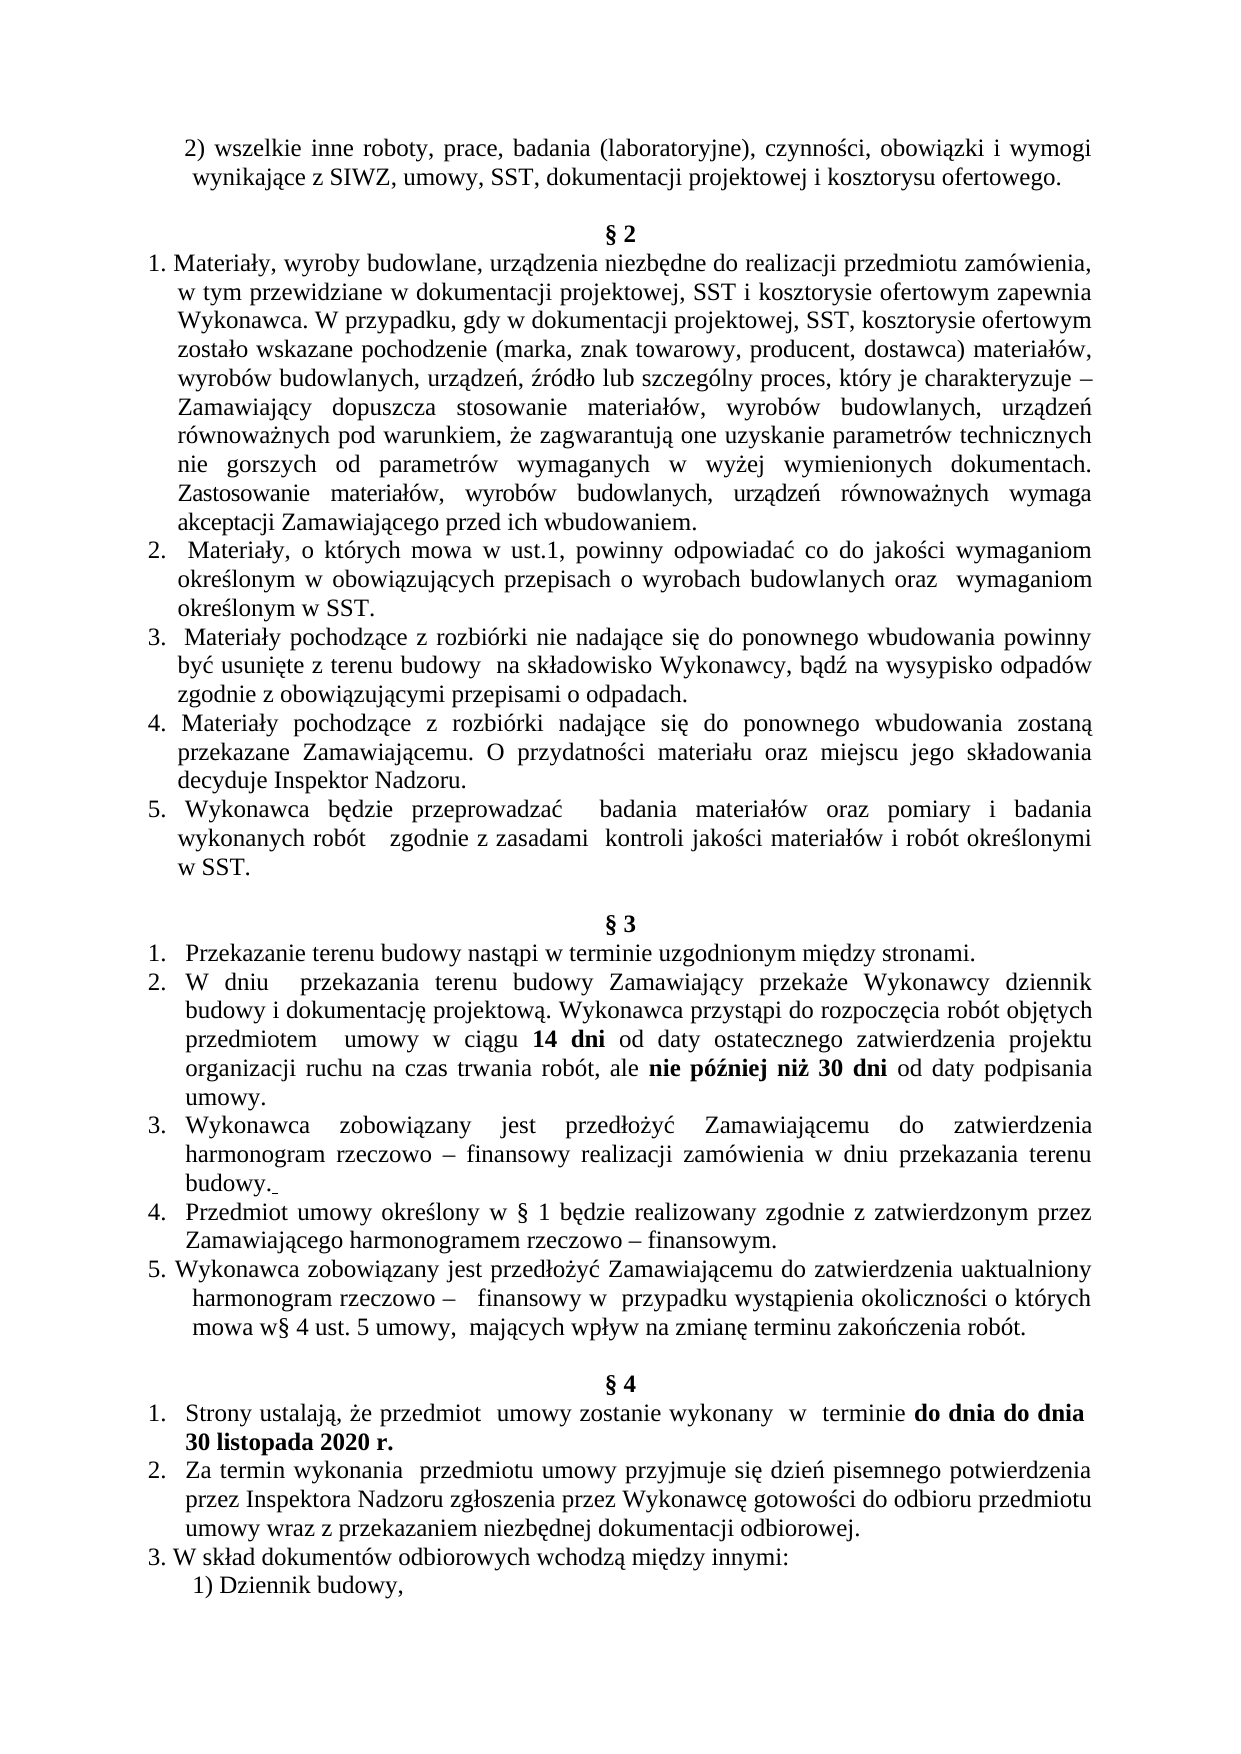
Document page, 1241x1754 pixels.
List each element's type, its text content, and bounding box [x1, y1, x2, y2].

list W dniu przekazania terenu budowy Zamawiający przekaże Wykonawcy dziennik budowy i dokumentację projektową. Wykonawca przystąpi do rozpoczęcia robót objętych przedmiotem umowy w ciągu 14 dni od daty ostatecznego zatwierdzenia projektu organizacji ruchu na czas trwania robót, ale nie później niż 30 dni od daty podpisania umowy. [148, 967, 1093, 1110]
list Wykonawca zobowiązany jest przedłożyć Zamawiającemu do zatwierdzenia harmonogram rzeczowo – finansowy realizacji zamówienia w dniu przekazania terenu budowy. [148, 1110, 1093, 1197]
list Przedmiot umowy określony w § 1 będzie realizowany zgodnie z zatwierdzonym przez Zamawiającego harmonogramem rzeczowo – finansowym. [148, 1197, 1093, 1254]
list Strony ustalają, że przedmiot umowy zostanie wykonany w terminie do dnia do dnia 30 listopada 2020 r. [148, 1398, 1093, 1455]
text 1) Dziennik budowy, [192, 1570, 1093, 1599]
text 3. W skład dokumentów odbiorowych wchodzą między innymi: [148, 1542, 1093, 1570]
list Przekazanie terenu budowy nastąpi w terminie uzgodnionym między stronami. [148, 938, 1093, 967]
text § 3 [148, 909, 1093, 938]
text 2. Materiały, o których mowa w ust.1, powinny odpowiadać co do jakości wymaganiom określonym w obowiązujących przepisach o wyrobach budowlanych oraz wymaganiom określonym w SST. [148, 535, 1093, 622]
list Za termin wykonania przedmiotu umowy przyjmuje się dzień pisemnego potwierdzenia przez Inspektora Nadzoru zgłoszenia przez Wykonawcę gotowości do odbioru przedmiotu umowy wraz z przekazaniem niezbędnej dokumentacji odbiorowej. [148, 1455, 1093, 1542]
text 5. Wykonawca będzie przeprowadzać badania materiałów oraz pomiary i badania wykonanych robót zgodnie z zasadami kontroli jakości materiałów i robót określonymi w SST. [148, 794, 1093, 880]
text 5. Wykonawca zobowiązany jest przedłożyć Zamawiającemu do zatwierdzenia uaktualniony harmonogram rzeczowo – finansowy w przypadku wystąpienia okoliczności o których mowa w§ 4 ust. 5 umowy, mających wpływ na zmianę terminu zakończenia robót. [148, 1254, 1093, 1340]
text 1. Materiały, wyroby budowlane, urządzenia niezbędne do realizacji przedmiotu zamówienia, w tym przewidziane w dokumentacji projektowej, SST i kosztorysie ofertowym zapewnia Wykonawca. W przypadku, gdy w dokumentacji projektowej, SST, kosztorysie ofertowym zostało wskazane pochodzenie (marka, znak towarowy, producent, dostawca) materiałów, wyrobów budowlanych, urządzeń, źródło lub szczególny proces, który je charakteryzuje – Zamawiający dopuszcza stosowanie materiałów, wyrobów budowlanych, urządzeń równoważnych pod warunkiem, że zagwarantują one uzyskanie parametrów technicznych nie gorszych od parametrów wymaganych w wyżej wymienionych dokumentach. Zastosowanie materiałów, wyrobów budowlanych, urządzeń równoważnych wymaga akceptacji Zamawiającego przed ich wbudowaniem. [148, 248, 1093, 535]
text § 2 [148, 219, 1093, 248]
text § 4 [148, 1369, 1093, 1398]
text 2) wszelkie inne roboty, prace, badania (laboratoryjne), czynności, obowiązki i wymogi wynikające z SIWZ, umowy, SST, dokumentacji projektowej i kosztorysu ofertowego. [148, 133, 1093, 190]
text 4. Materiały pochodzące z rozbiórki nadające się do ponownego wbudowania zostaną przekazane Zamawiającemu. O przydatności materiału oraz miejscu jego składowania decyduje Inspektor Nadzoru. [148, 708, 1093, 794]
text 3. Materiały pochodzące z rozbiórki nie nadające się do ponownego wbudowania powinny być usunięte z terenu budowy na składowisko Wykonawcy, bądź na wysypisko odpadów zgodnie z obowiązującymi przepisami o odpadach. [148, 622, 1093, 708]
